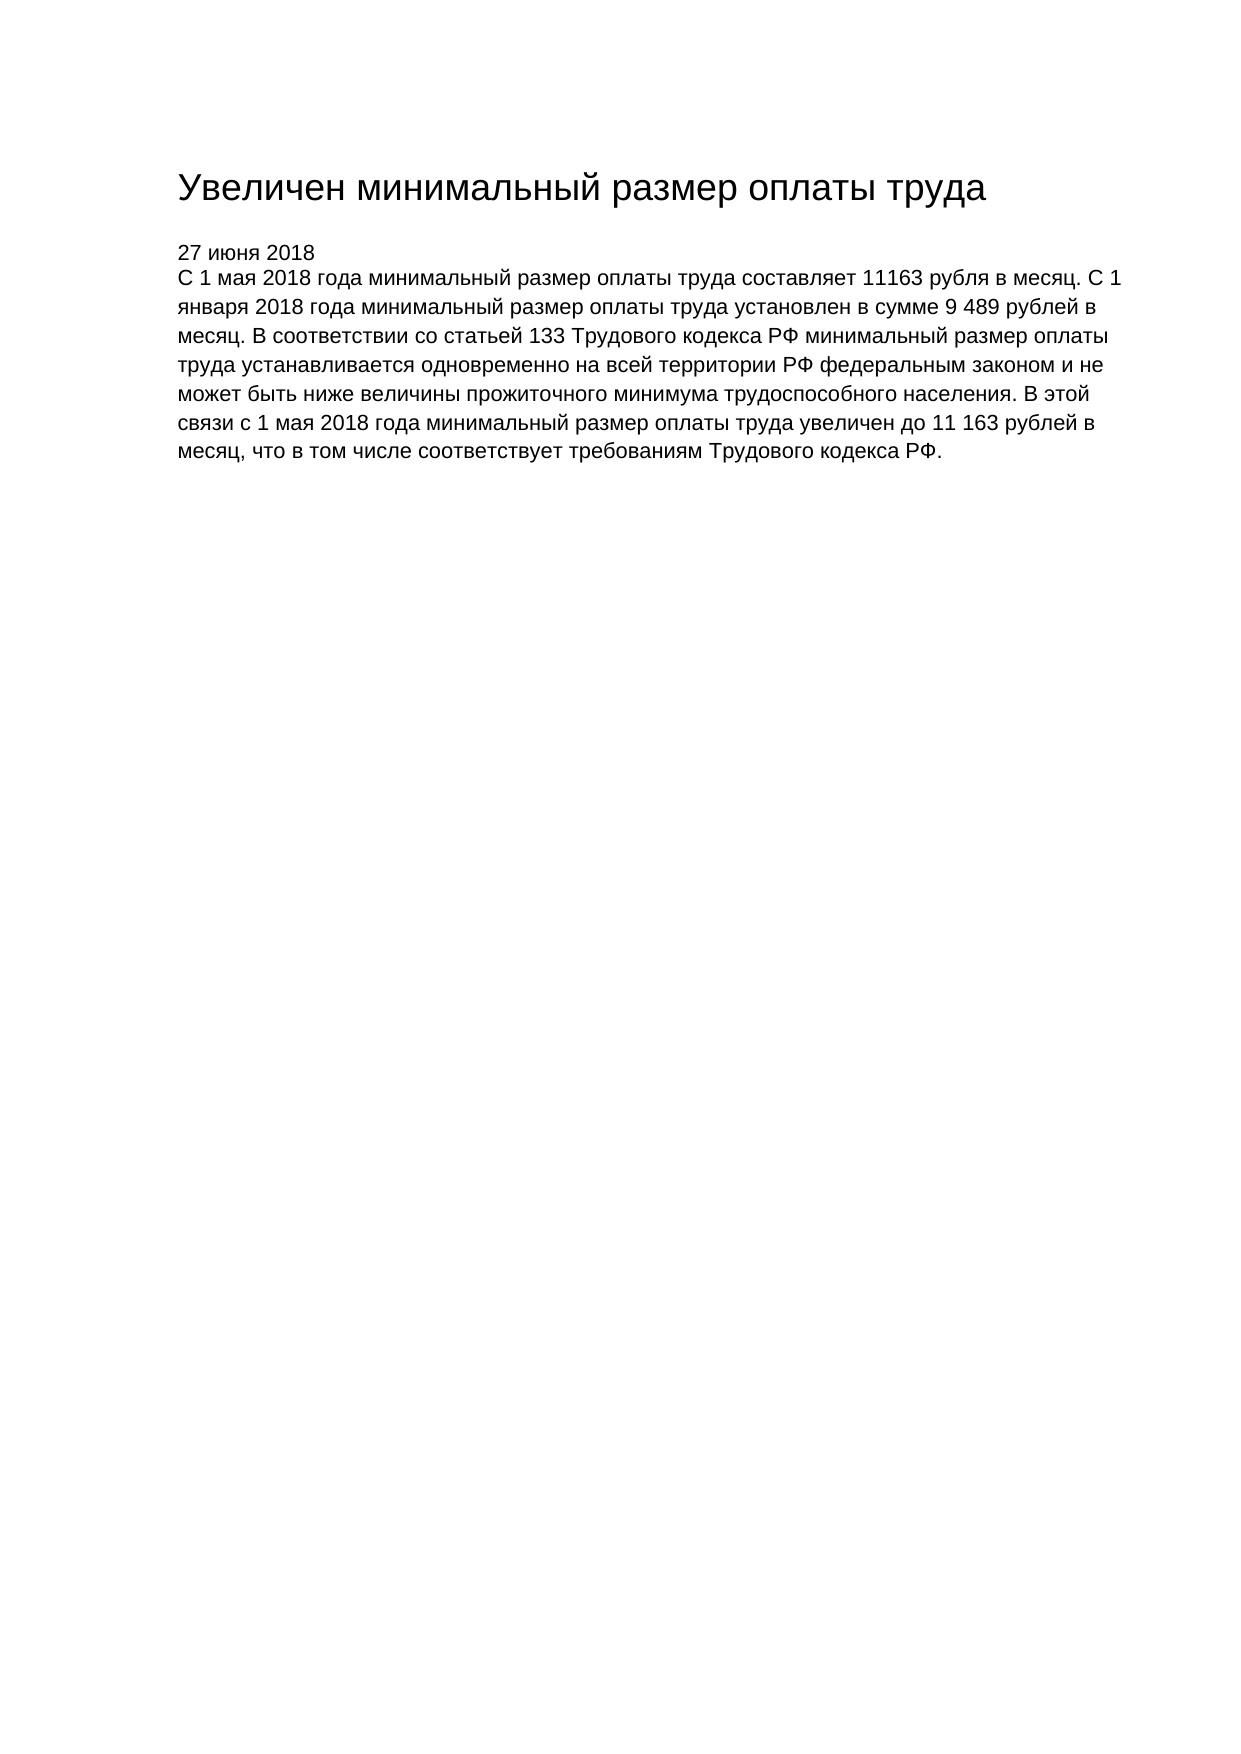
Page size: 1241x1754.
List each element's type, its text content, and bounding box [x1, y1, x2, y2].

text 27 июня 2018 [177, 239, 1152, 264]
text Увеличен минимальный размер оплаты труда [177, 165, 1152, 208]
text С 1 мая 2018 года минимальный размер оплаты труда составляет 11163 рубля в месяц. С 1 января 2018 года минимальный размер оплаты труда установлен в сумме 9 489 рублей в месяц. В соответствии со статьей 133 Трудового кодекса РФ минимальный размер оплаты труда устанавливается одновременно на всей территории РФ федеральным законом и не может быть ниже величины прожиточного минимума трудоспособного населения. В этой связи с 1 мая 2018 года минимальный размер оплаты труда увеличен до 11 163 рублей в месяц, что в том числе соответствует требованиям Трудового кодекса РФ. [177, 264, 1152, 463]
